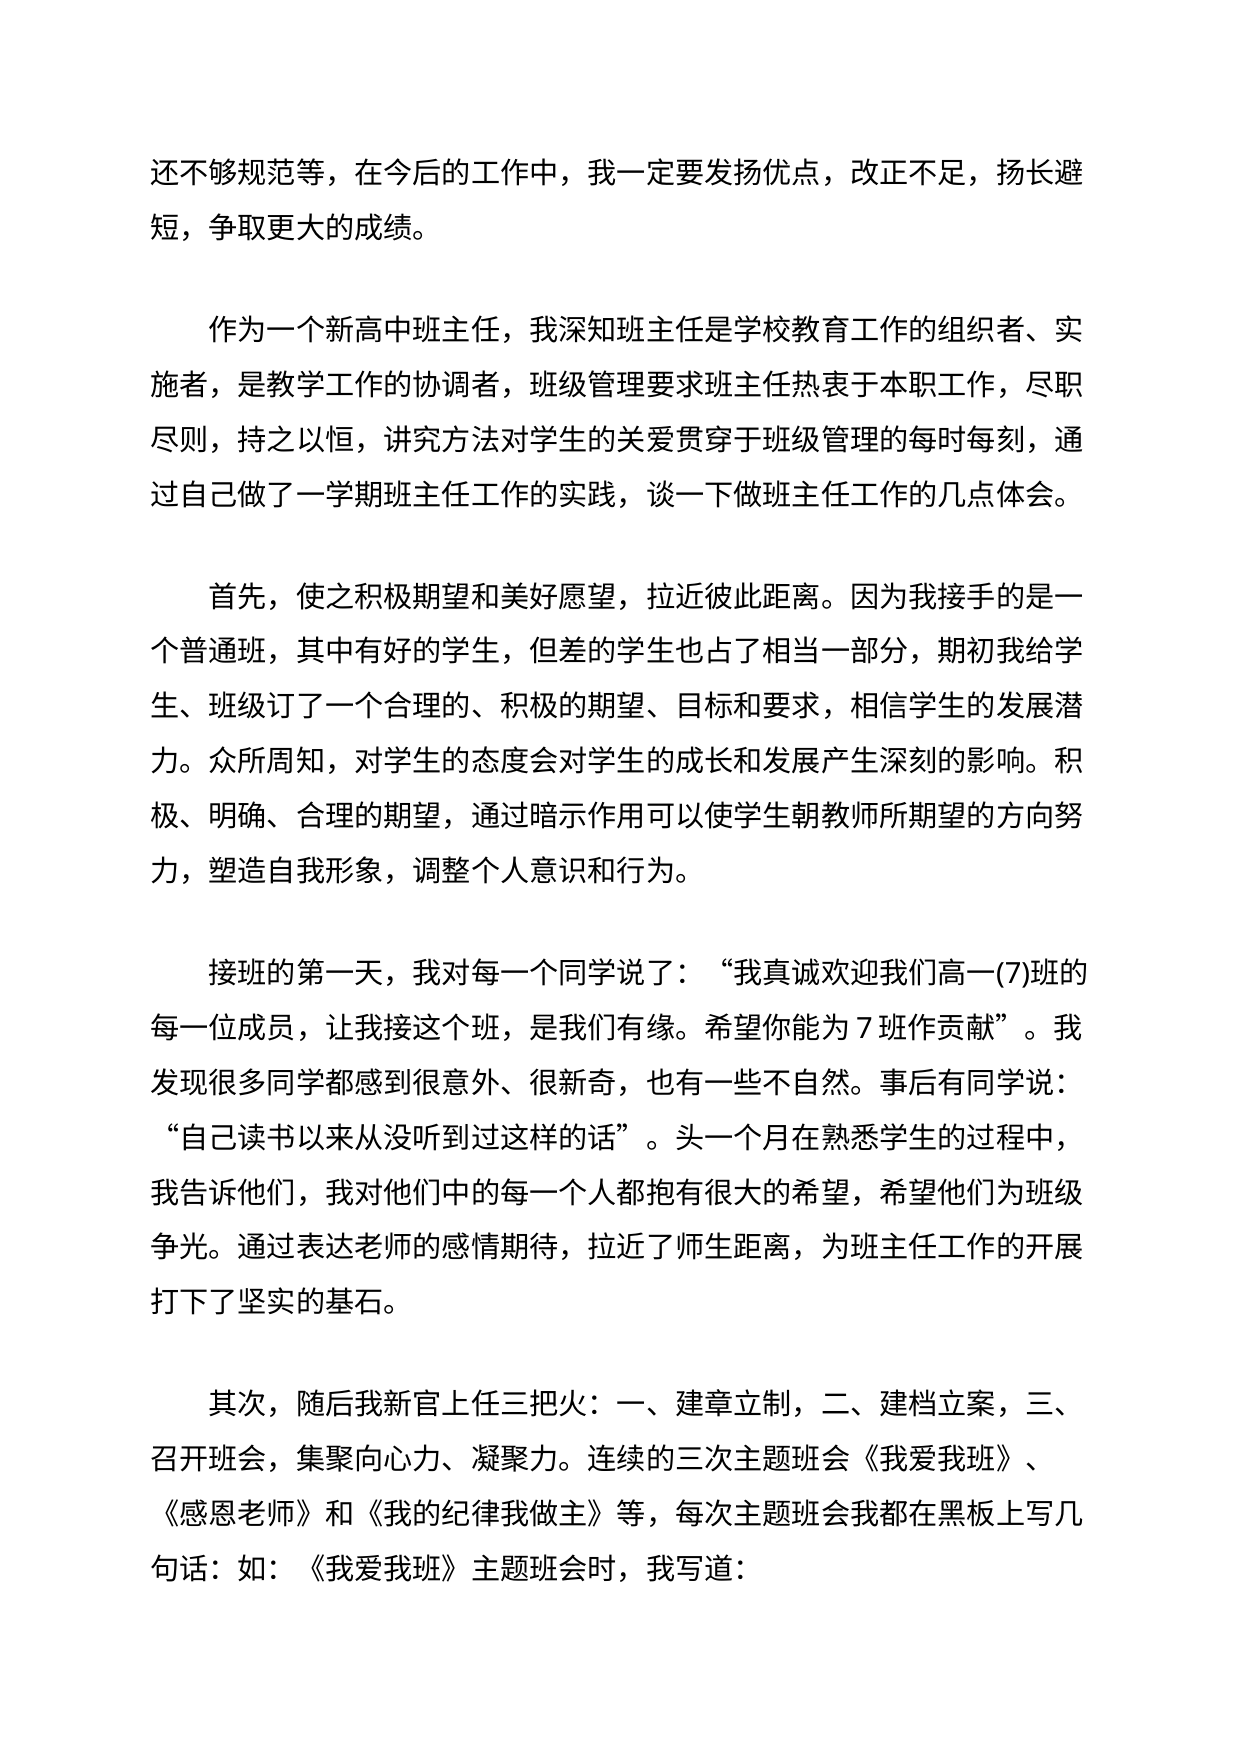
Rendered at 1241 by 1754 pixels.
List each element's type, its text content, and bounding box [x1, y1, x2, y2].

text 作为一个新高中班主任，我深知班主任是学校教育工作的组织者、实施者，是教学工作的协调者，班级管理要求班主任热衷于本职工作，尽职尽则，持之以恒，讲究方法对学生的关爱贯穿于班级管理的每时每刻，通过自己做了一学期班主任工作的实践，谈一下做班主任工作的几点体会。 [150, 307, 1090, 514]
text 其次，随后我新官上任三把火：一、建章立制，二、建档立案，三、召开班会，集聚向心力、凝聚力。连续的三次主题班会《我爱我班》、《感恩老师》和《我的纪律我做主》等，每次主题班会我都在黑板上写几句话：如：《我爱我班》主题班会时，我写道： [150, 1381, 1090, 1588]
text 首先，使之积极期望和美好愿望，拉近彼此距离。因为我接手的是一个普通班，其中有好的学生，但差的学生也占了相当一部分，期初我给学生、班级订了一个合理的、积极的期望、目标和要求，相信学生的发展潜力。众所周知，对学生的态度会对学生的成长和发展产生深刻的影响。积极、明确、合理的期望，通过暗示作用可以使学生朝教师所期望的方向努力，塑造自我形象，调整个人意识和行为。 [150, 573, 1090, 890]
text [150, 150, 1090, 247]
text 接班的第一天，我对每一个同学说了：“我真诚欢迎我们高一(7)班的每一位成员，让我接这个班，是我们有缘。希望你能为7班作贡献”。我发现很多同学都感到很意外、很新奇，也有一些不自然。事后有同学说：“自己读书以来从没听到过这样的话”。头一个月在熟悉学生的过程中，我告诉他们，我对他们中的每一个人都抱有很大的希望，希望他们为班级争光。通过表达老师的感情期待，拉近了师生距离，为班主任工作的开展打下了坚实的基石。 [150, 949, 1090, 1321]
